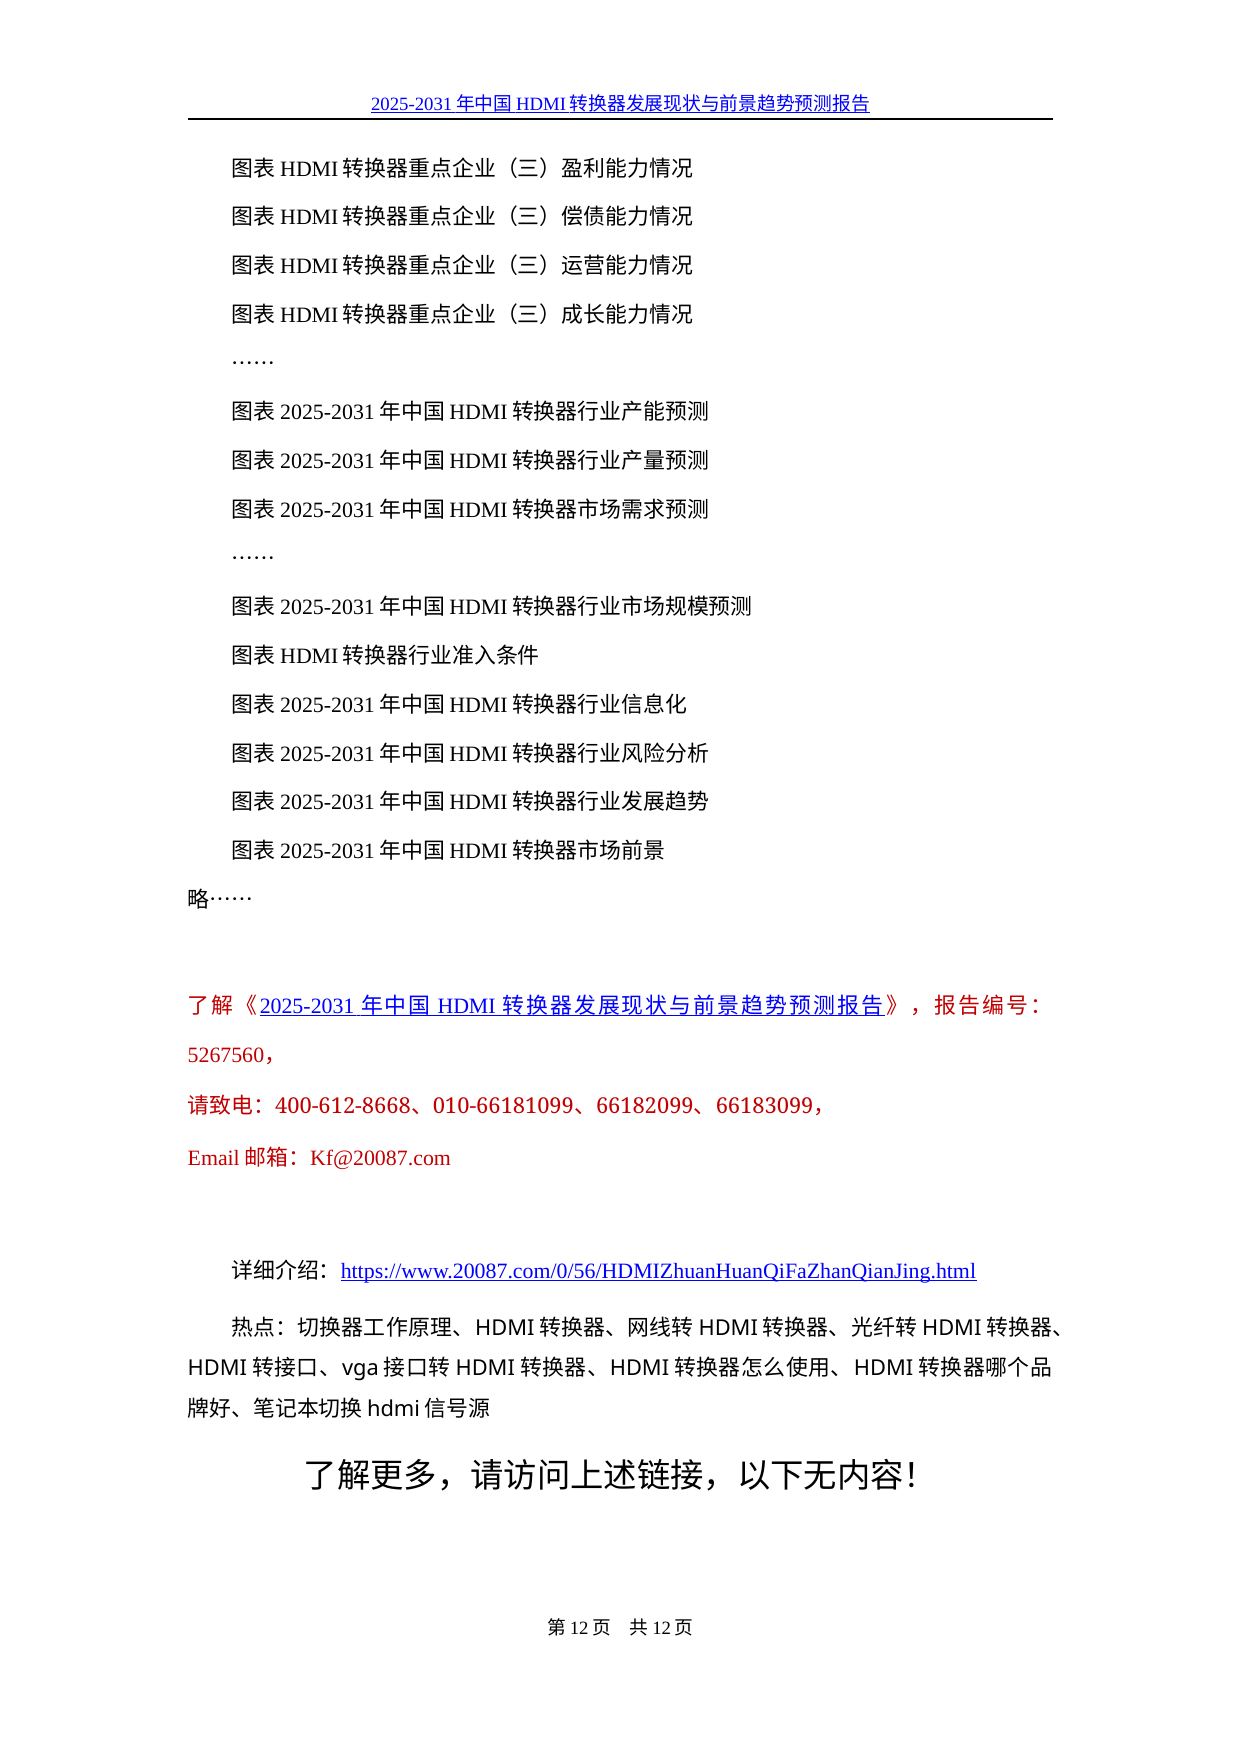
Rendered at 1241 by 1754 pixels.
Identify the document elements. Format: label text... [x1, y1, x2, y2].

text 请致电：400-612-8668、010-66181099、66182099、66183099， [187, 1088, 1053, 1121]
text 了解《2025-2031年中国HDMI转换器发展现状与前景趋势预测报告》，报告编号：5267560， [187, 988, 1053, 1069]
title 了解更多，请访问上述链接，以下无内容！ [187, 1441, 1053, 1506]
text Email邮箱：Kf@20087.com [187, 1140, 1053, 1172]
text 热点：切换器工作原理、HDMI转换器、网线转HDMI转换器、光纤转HDMI转换器、HDMI转接口、vga接口转HDMI转换器、HDMI转换器怎么使用、HDMI转换器哪个品牌好、笔记本切换hdmi信号源 [187, 1309, 1053, 1423]
text 详细介绍：https://www.20087.com/0/56/HDMIZhuanHuanQiFaZhanQianJing.html [187, 1253, 1053, 1285]
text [187, 150, 1053, 914]
